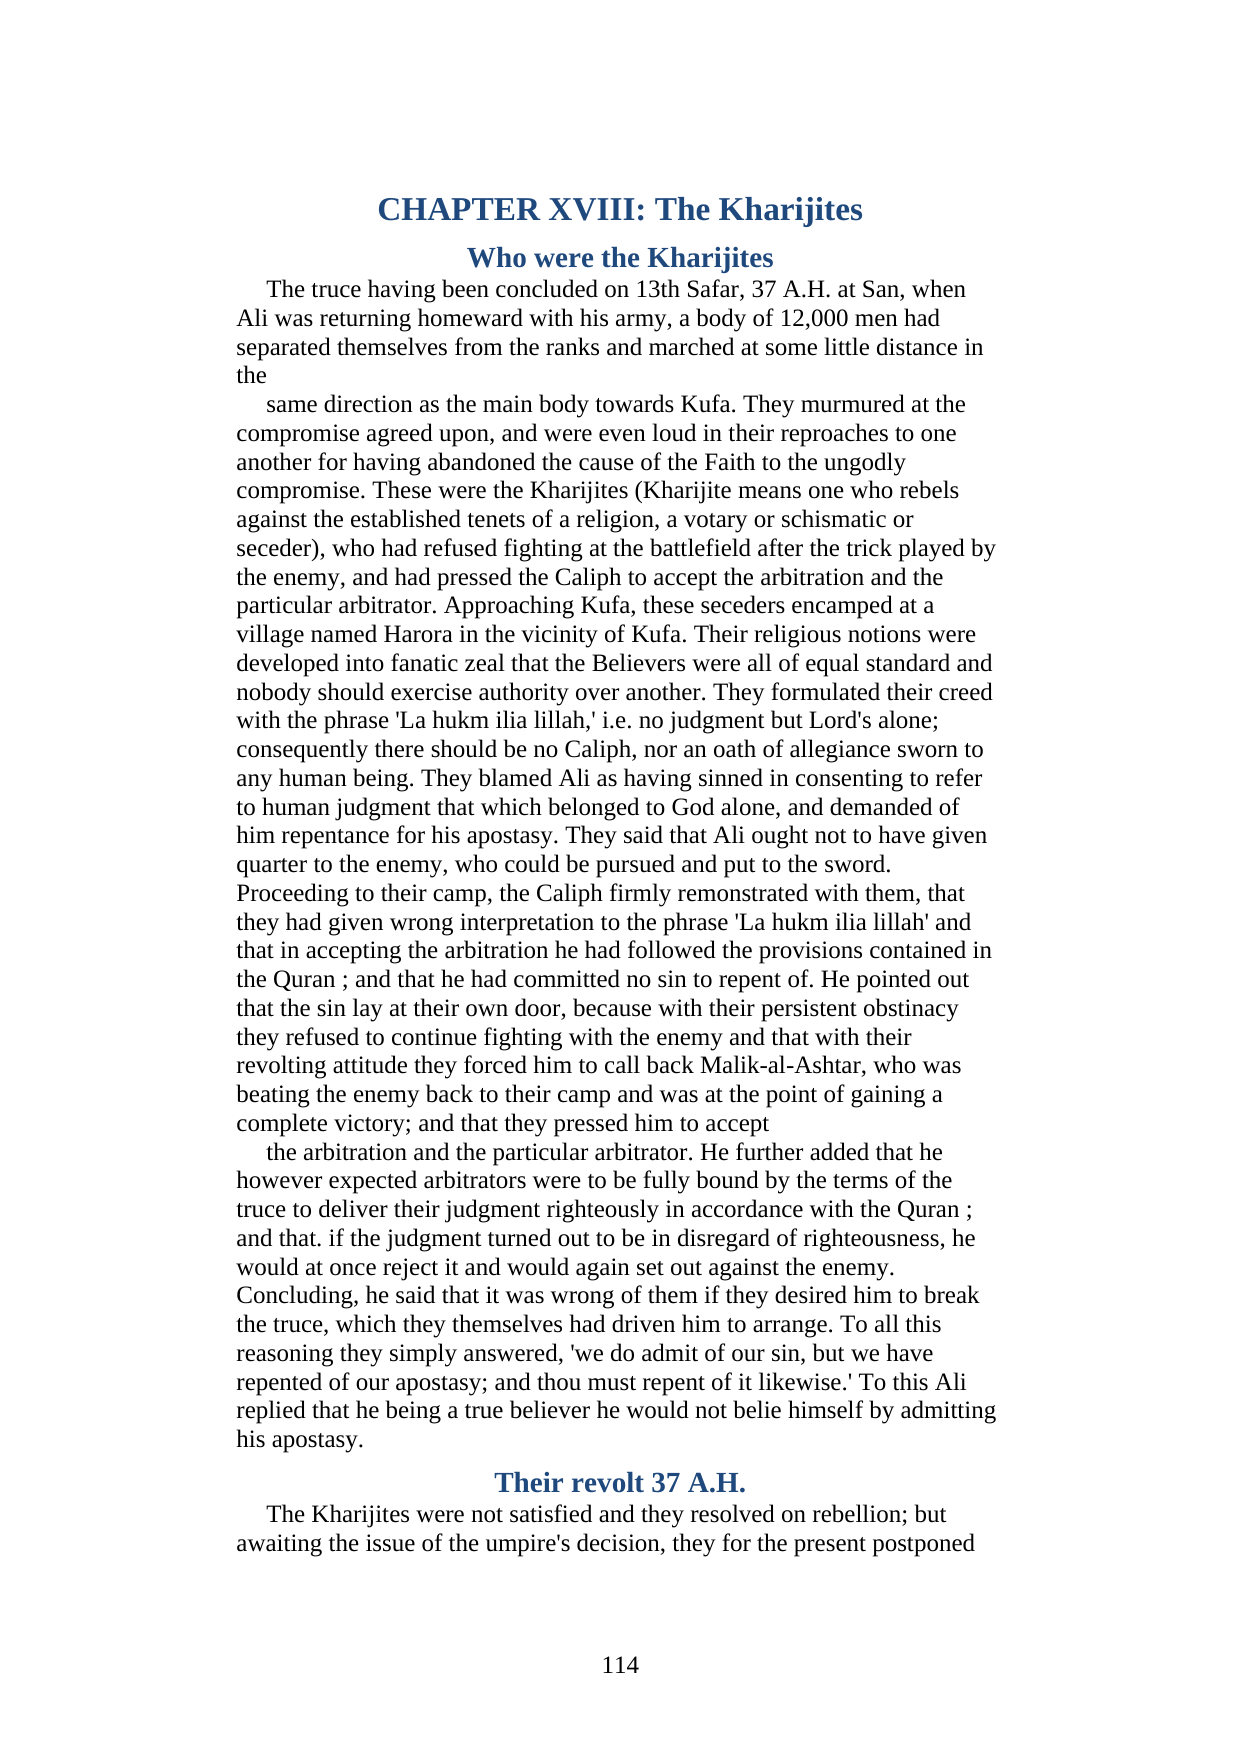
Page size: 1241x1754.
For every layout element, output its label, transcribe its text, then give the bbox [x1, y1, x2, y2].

text same direction as the main body towards Kufa. They murmured at the compromise agreed upon, and were even loud in their reproaches to one another for having abandoned the cause of the Faith to the ungodly compromise. These were the Kharijites (Kharijite means one who rebels against the established tenets of a religion, a votary or schismatic or seceder), who had refused fighting at the battlefield after the trick played by the enemy, and had pressed the Caliph to accept the arbitration and the particular arbitrator. Approaching Kufa, these seceders encamped at a village named Harora in the vicinity of Kufa. Their religious notions were developed into fanatic zeal that the Believers were all of equal standard and nobody should exercise authority over another. They formulated their creed with the phrase 'La hukm ilia lillah,' i.e. no judgment but Lord's alone; consequently there should be no Caliph, nor an oath of allegiance sworn to any human being. They blamed Ali as having sinned in consenting to refer to human judgment that which belonged to God alone, and demanded of him repentance for his apostasy. They said that Ali ought not to have given quarter to the enemy, who could be pursued and put to the sword. Proceeding to their camp, the Caliph firmly remonstrated with them, that they had given wrong interpretation to the phrase 'La hukm ilia lillah' and that in accepting the arbitration he had followed the provisions contained in the Quran ; and that he had committed no sin to repent of. He pointed out that the sin lay at their own door, because with their persistent obstinacy they refused to continue fighting with the enemy and that with their revolting attitude they forced him to call back Malik-al-Ashtar, who was beating the enemy back to their camp and was at the point of gaining a complete victory; and that they pressed him to accept [236, 389, 1004, 1137]
text The truce having been concluded on 13th Safar, 37 A.H. at San, when Ali was returning homeward with his army, a body of 12,000 men had separated themselves from the ranks and marched at some little distance in the [236, 274, 1004, 389]
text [236, 1499, 1004, 1556]
subtitle CHAPTER XVIII: The Kharijites [236, 190, 1004, 228]
subtitle Their revolt 37 A.H. [236, 1465, 1004, 1499]
subtitle Who were the Kharijites [236, 241, 1004, 274]
text the arbitration and the particular arbitrator. He further added that he however expected arbitrators were to be fully bound by the terms of the truce to deliver their judgment righteously in accordance with the Quran ; and that. if the judgment turned out to be in disregard of righteousness, he would at once reject it and would again set out against the enemy. Concluding, he said that it was wrong of them if they desired him to break the truce, which they themselves had driven him to arrange. To all this reasoning they simply answered, 'we do admit of our sin, but we have repented of our apostasy; and thou must repent of it likewise.' To this Ali replied that he being a true believer he would not belie himself by admitting his apostasy. [236, 1137, 1004, 1453]
